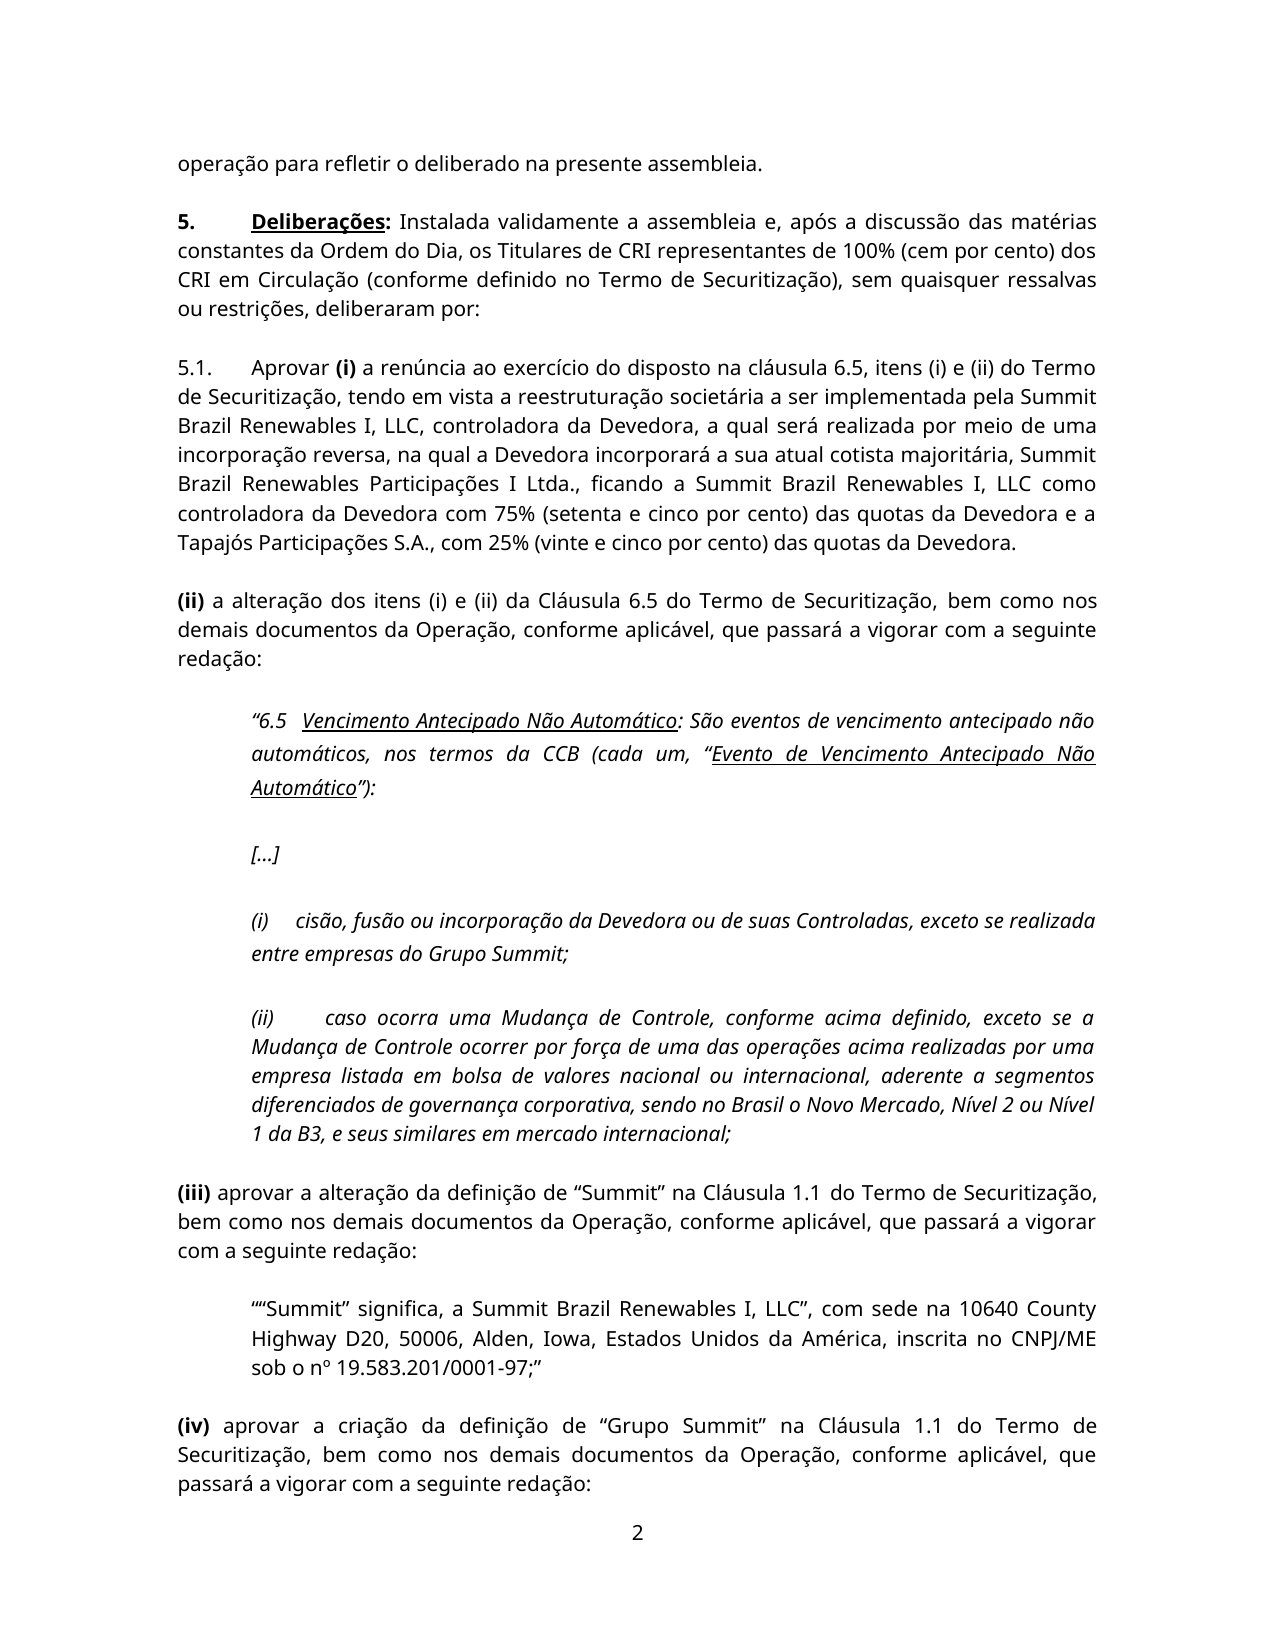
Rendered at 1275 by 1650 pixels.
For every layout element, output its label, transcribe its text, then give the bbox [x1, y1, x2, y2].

text (iii) aprovar a alteração da definição de “Summit” na Cláusula 1.1 do Termo de Securitização, bem como nos demais documentos da Operação, conforme aplicável, que passará a vigorar com a seguinte redação: [177, 1177, 1098, 1264]
text (ii) a alteração dos itens (i) e (ii) da Cláusula 6.5 do Termo de Securitização, bem como nos demais documentos da Operação, conforme aplicável, que passará a vigorar com a seguinte redação: [177, 585, 1098, 673]
text [...] [251, 835, 1098, 868]
text (ii) caso ocorra uma Mudança de Controle, conforme acima definido, exceto se a Mudança de Controle ocorrer por força de uma das operações acima realizadas por uma empresa listada em bolsa de valores nacional ou internacional, aderente a segmentos diferenciados de governança corporativa, sendo no Brasil o Novo Mercado, Nível 2 ou Nível 1 da B3, e seus similares em mercado internacional; [251, 1002, 1098, 1148]
text (iv) aprovar a criação da definição de “Grupo Summit” na Cláusula 1.1 do Termo de Securitização, bem como nos demais documentos da Operação, conforme aplicável, que passará a vigorar com a seguinte redação: [177, 1410, 1098, 1498]
text “6.5 Vencimento Antecipado Não Automático: São eventos de vencimento antecipado não automáticos, nos termos da CCB (cada um, “Evento de Vencimento Antecipado Não Automático”): [251, 702, 1098, 802]
text ““Summit” significa, a Summit Brazil Renewables I, LLC”, com sede na 10640 County Highway D20, 50006, Alden, Iowa, Estados Unidos da América, inscrita no CNPJ/ME sob o nº 19.583.201/0001-97;” [251, 1293, 1098, 1381]
text 5. Deliberações: Instalada validamente a assembleia e, após a discussão das matérias constantes da Ordem do Dia, os Titulares de CRI representantes de 100% (cem por cento) dos CRI em Circulação (conforme definido no Termo de Securitização), sem quaisquer ressalvas ou restrições, deliberaram por: [177, 206, 1098, 323]
text 5.1. Aprovar (i) a renúncia ao exercício do disposto na cláusula 6.5, itens (i) e (ii) do Termo de Securitização, tendo em vista a reestruturação societária a ser implementada pela Summit Brazil Renewables I, LLC, controladora da Devedora, a qual será realizada por meio de uma incorporação reversa, na qual a Devedora incorporará a sua atual cotista majoritária, Summit Brazil Renewables Participações I Ltda., ficando a Summit Brazil Renewables I, LLC como controladora da Devedora com 75% (setenta e cinco por cento) das quotas da Devedora e a Tapajós Participações S.A., com 25% (vinte e cinco por cento) das quotas da Devedora. [177, 352, 1098, 556]
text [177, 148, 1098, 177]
text (i) cisão, fusão ou incorporação da Devedora ou de suas Controladas, exceto se realizada entre empresas do Grupo Summit; [251, 902, 1098, 968]
